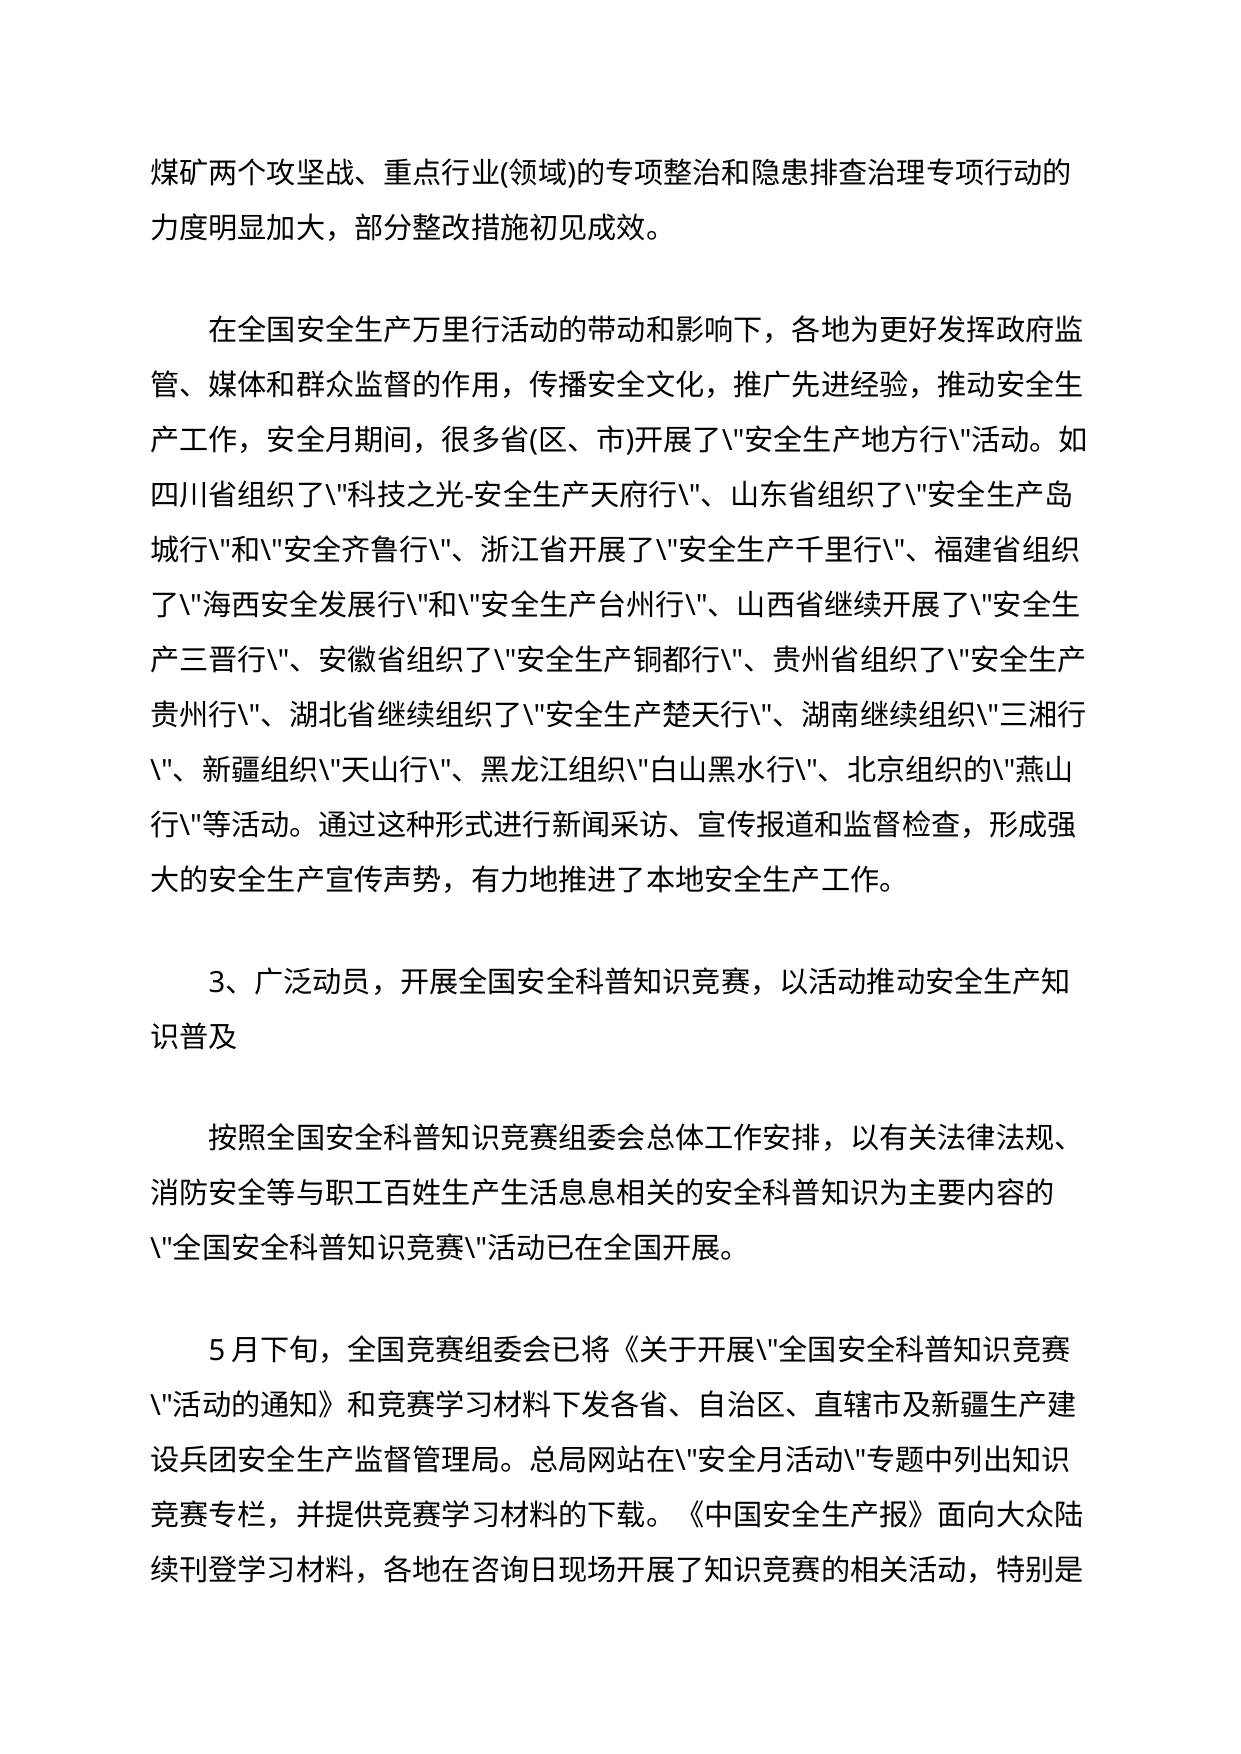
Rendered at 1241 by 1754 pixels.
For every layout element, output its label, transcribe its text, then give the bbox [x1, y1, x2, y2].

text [150, 1327, 1090, 1589]
text 3、广泛动员，开展全国安全科普知识竞赛，以活动推动安全生产知识普及 [150, 958, 1090, 1056]
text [150, 150, 1090, 247]
text 按照全国安全科普知识竞赛组委会总体工作安排，以有关法律法规、消防安全等与职工百姓生产生活息息相关的安全科普知识为主要内容的\"全国安全科普知识竞赛\"活动已在全国开展。 [150, 1115, 1090, 1267]
text 在全国安全生产万里行活动的带动和影响下，各地为更好发挥政府监管、媒体和群众监督的作用，传播安全文化，推广先进经验，推动安全生产工作，安全月期间，很多省(区、市)开展了\"安全生产地方行\"活动。如四川省组织了\"科技之光-安全生产天府行\"、山东省组织了\"安全生产岛城行\"和\"安全齐鲁行\"、浙江省开展了\"安全生产千里行\"、福建省组织了\"海西安全发展行\"和\"安全生产台州行\"、山西省继续开展了\"安全生产三晋行\"、安徽省组织了\"安全生产铜都行\"、贵州省组织了\"安全生产贵州行\"、湖北省继续组织了\"安全生产楚天行\"、湖南继续组织\"三湘行\"、新疆组织\"天山行\"、黑龙江组织\"白山黑水行\"、北京组织的\"燕山行\"等活动。通过这种形式进行新闻采访、宣传报道和监督检查，形成强大的安全生产宣传声势，有力地推进了本地安全生产工作。 [150, 307, 1090, 899]
